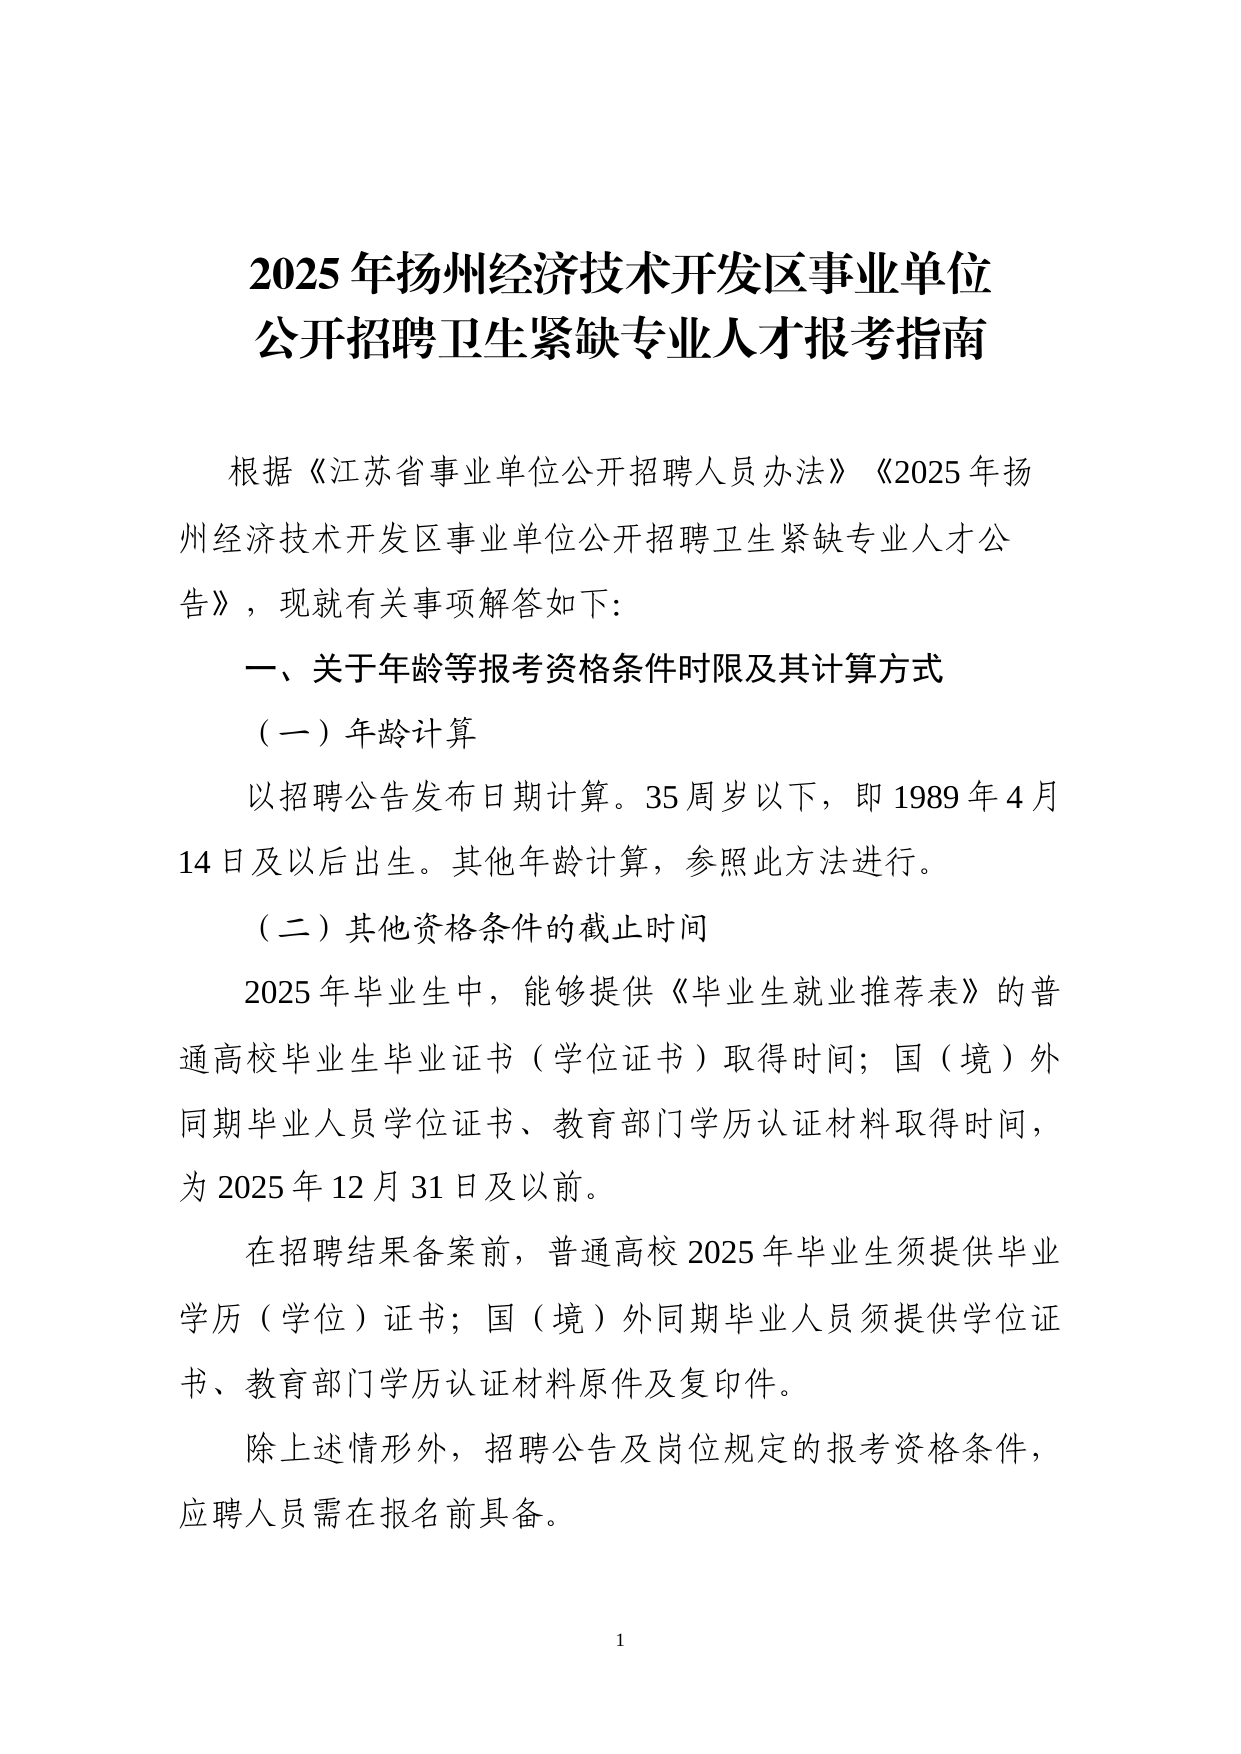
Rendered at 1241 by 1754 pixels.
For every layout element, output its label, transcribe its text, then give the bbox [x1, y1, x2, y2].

text 在招聘结果备案前，普通高校2025年毕业生须提供毕业学历（学位）证书；国（境）外同期毕业人员须提供学位证书、教育部门学历认证材料原件及复印件。 [177, 1218, 1063, 1413]
text 除上述情形外，招聘公告及岗位规定的报考资格条件，应聘人员需在报名前具备。 [177, 1413, 1063, 1543]
text 公开招聘卫生紧缺专业人才报考指南 [177, 308, 1063, 373]
text 一、关于年龄等报考资格条件时限及其计算方式 [177, 633, 1063, 698]
text 以招聘公告发布日期计算。35周岁以下，即1989年4月14日及以后出生。其他年龄计算，参照此方法进行。 [177, 763, 1063, 893]
text 2025年毕业生中，能够提供《毕业生就业推荐表》的普通高校毕业生毕业证书（学位证书）取得时间；国（境）外同期毕业人员学位证书、教育部门学历认证材料取得时间，为2025年12月31日及以前。 [177, 958, 1063, 1218]
text （一）年龄计算 [177, 698, 1063, 763]
text （二）其他资格条件的截止时间 [177, 893, 1063, 958]
text 根据《江苏省事业单位公开招聘人员办法》《2025年扬州经济技术开发区事业单位公开招聘卫生紧缺专业人才公告》，现就有关事项解答如下： [177, 438, 1063, 633]
text 2025年扬州经济技术开发区事业单位 [177, 243, 1063, 308]
